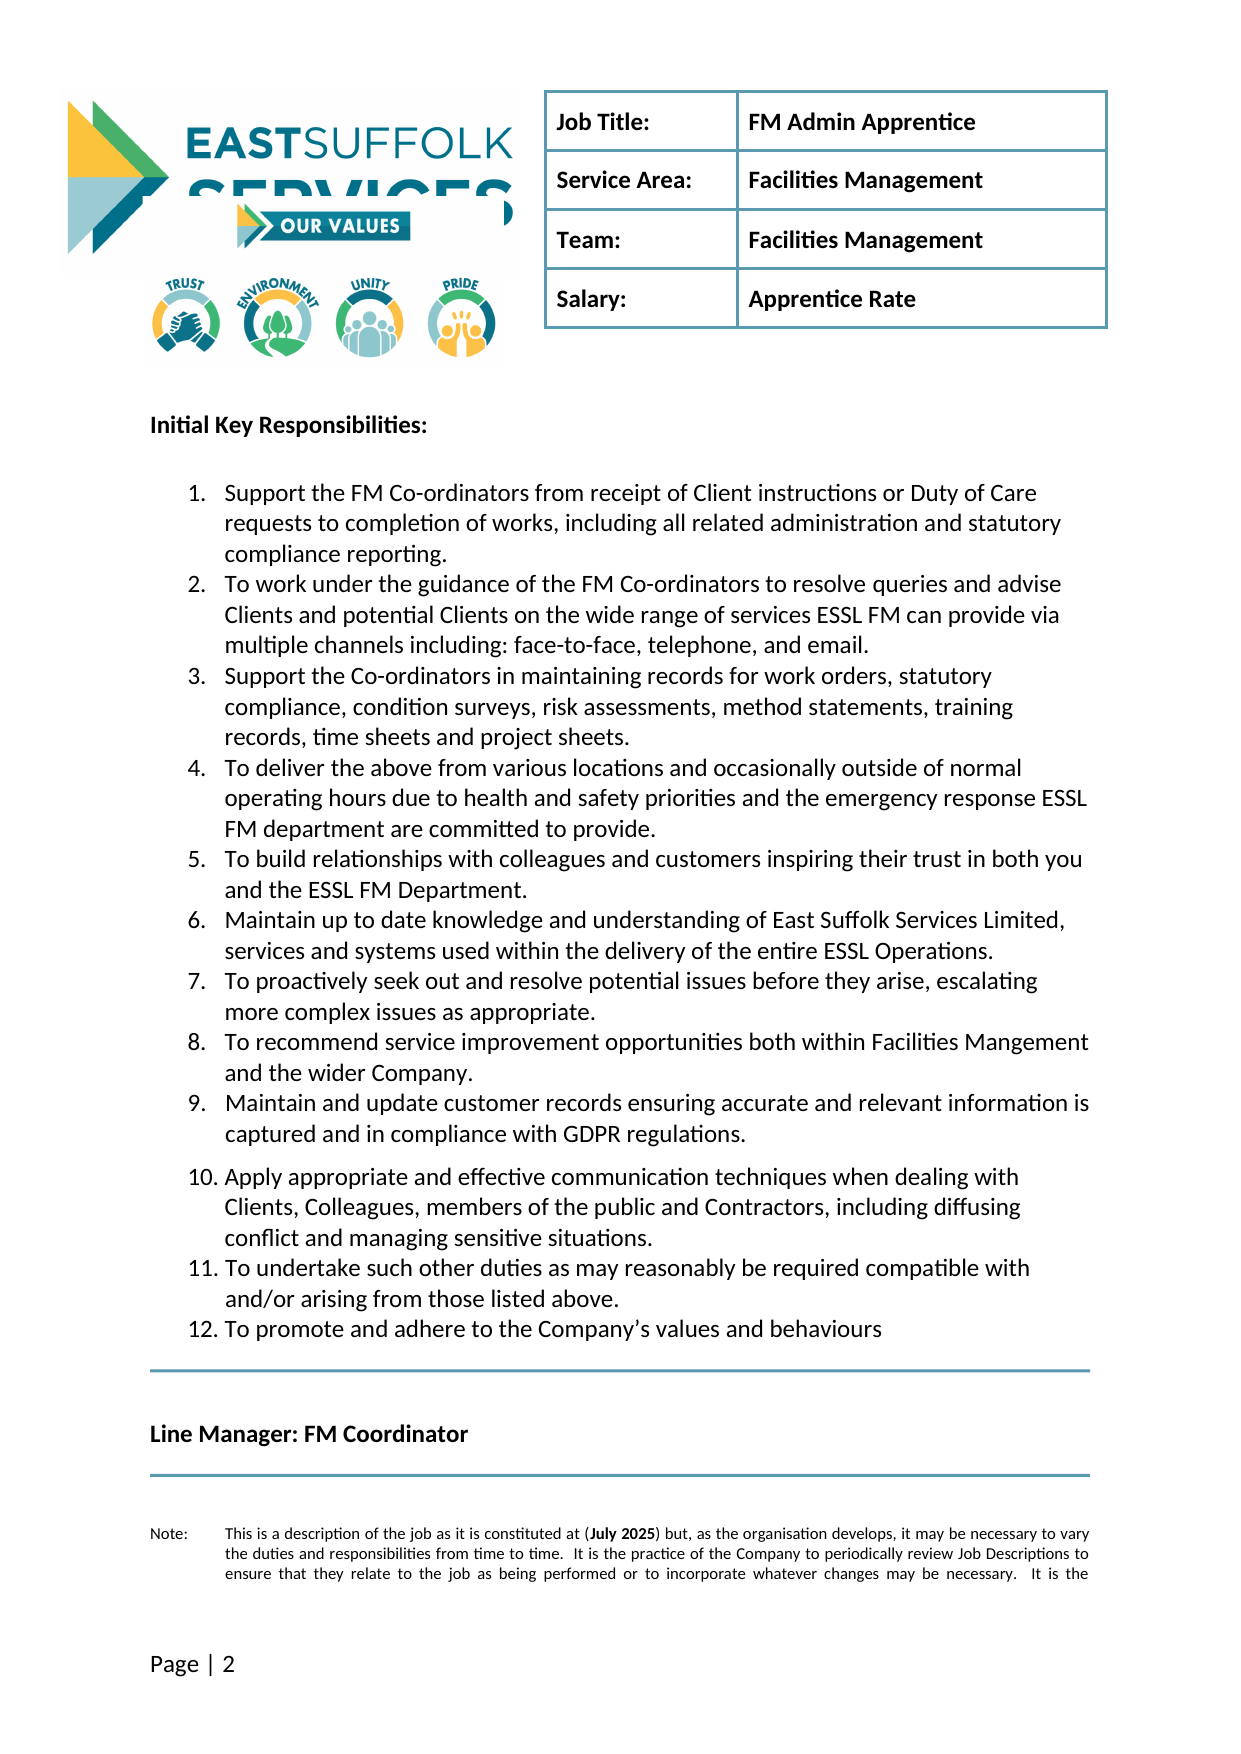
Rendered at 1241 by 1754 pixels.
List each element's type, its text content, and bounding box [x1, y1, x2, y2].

list To promote and adhere to the Company’s values and behaviours [187, 1313, 1090, 1344]
list Maintain and update customer records ensuring accurate and relevant information is captured and in compliance with GDPR regulations. [187, 1087, 1090, 1148]
text Line Manager: FM Coordinator [150, 1418, 1090, 1449]
list To undertake such other duties as may reasonably be required compatible with and/or arising from those listed above. [187, 1252, 1090, 1313]
list Support the Co-ordinators in maintaining records for work orders, statutory compliance, condition surveys, risk assessments, method statements, training records, time sheets and project sheets. [187, 660, 1090, 752]
list To deliver the above from various locations and occasionally outside of normal operating hours due to health and safety priorities and the emergency response ESSL FM department are committed to provide. [187, 752, 1090, 843]
text Initial Key Responsibilities: [150, 409, 1090, 439]
list To work under the guidance of the FM Co-ordinators to resolve queries and advise Clients and potential Clients on the wide range of services ESSL FM can provide via multiple channels including: face-to-face, telephone, and email. [187, 568, 1090, 660]
list Support the FM Co-ordinators from receipt of Client instructions or Duty of Care requests to completion of works, including all related administration and statutory compliance reporting. [187, 477, 1090, 568]
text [150, 1523, 1090, 1584]
picture [60, 89, 521, 368]
list To recommend service improvement opportunities both within Facilities Mangement and the wider Company. [187, 1026, 1090, 1087]
list To proactively seek out and resolve potential issues before they arise, escalating more complex issues as appropriate. [187, 965, 1090, 1026]
list Maintain up to date knowledge and understanding of East Suffolk Services Limited, services and systems used within the delivery of the entire ESSL Operations. [187, 904, 1090, 965]
list Apply appropriate and effective communication techniques when dealing with Clients, Colleagues, members of the public and Contractors, including diffusing conflict and managing sensitive situations. [187, 1161, 1090, 1252]
list To build relationships with colleagues and customers inspiring their trust in both you and the ESSL FM Department. [187, 843, 1090, 904]
